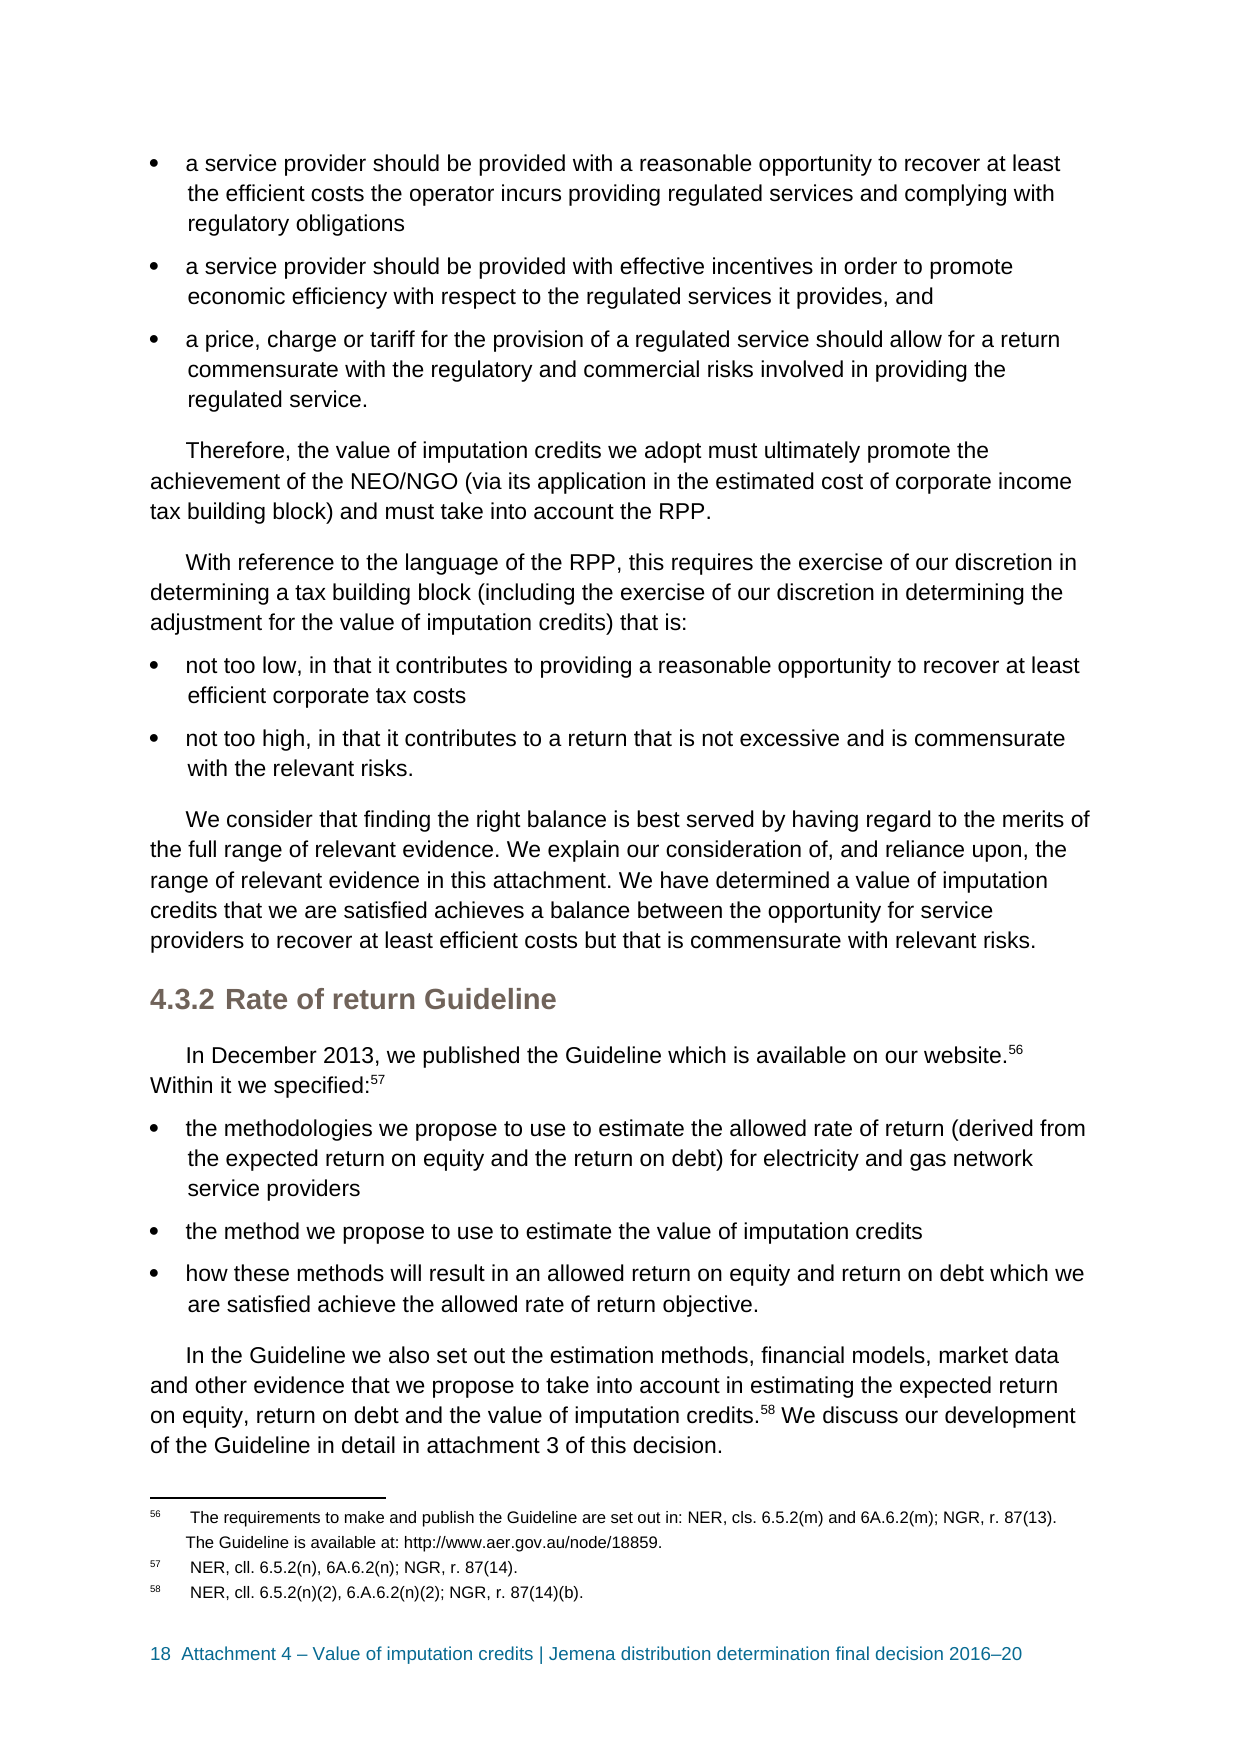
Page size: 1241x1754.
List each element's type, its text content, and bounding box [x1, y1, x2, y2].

list the method we propose to use to estimate the value of imputation credits [150, 1218, 1090, 1244]
picture [820, 1650, 824, 1660]
picture [595, 1650, 599, 1660]
picture [569, 1650, 573, 1660]
picture [845, 1650, 849, 1660]
list not too low, in that it contributes to providing a reasonable opportunity to recover at least efficient corporate tax costs [150, 652, 1090, 709]
list how these methods will result in an allowed return on equity and return on debt which we are satisfied achieve the allowed rate of return objective. [150, 1260, 1090, 1317]
list the methodologies we propose to use to estimate the allowed rate of return (derived from the expected return on equity and the return on debt) for electricity and gas network service providers [150, 1114, 1090, 1201]
list We consider that finding the right balance is best served by having regard to the merits of the full range of relevant evidence. We explain our consideration of, and reliance upon, the range of relevant evidence in this attachment. We have determined a value of imputation credits that we are satisfied achieves a balance between the opportunity for service providers to recover at least efficient costs but that is commensurate with relevant risks. [150, 806, 1090, 953]
list Therefore, the value of imputation credits we adopt must ultimately promote the achievement of the NEO/NGO (via its application in the estimated cost of corporate income tax building block) and must take into account the RPP. [150, 437, 1090, 524]
picture [391, 1650, 395, 1660]
list With reference to the language of the RPP, this requires the exercise of our discretion in determining a tax building block (including the exercise of our discretion in determining the adjustment for the value of imputation credits) that is: [150, 549, 1090, 636]
list not too high, in that it contributes to a return that is not excessive and is commensurate with the relevant risks. [150, 725, 1090, 782]
subtitle Rate of return Guideline [150, 982, 1090, 1016]
list a service provider should be provided with effective incentives in order to promote economic efficiency with respect to the regulated services it provides, and [150, 253, 1090, 310]
list In December 2013, we published the Guideline which is available on our website. Within it we specified: [150, 1042, 1090, 1098]
list In the Guideline we also set out the estimation methods, financial models, market data and other evidence that we propose to take into account in estimating the expected return on equity, return on debt and the value of imputation credits. We discuss our development of the Guideline in detail in attachment 3 of this decision. [150, 1342, 1090, 1459]
picture [463, 1650, 467, 1660]
list a service provider should be provided with a reasonable opportunity to recover at least the efficient costs the operator incurs providing regulated services and complying with regulatory obligations [150, 150, 1090, 237]
list a price, charge or tariff for the provision of a regulated service should allow for a return commensurate with the regulatory and commercial risks involved in providing the regulated service. [150, 326, 1090, 413]
